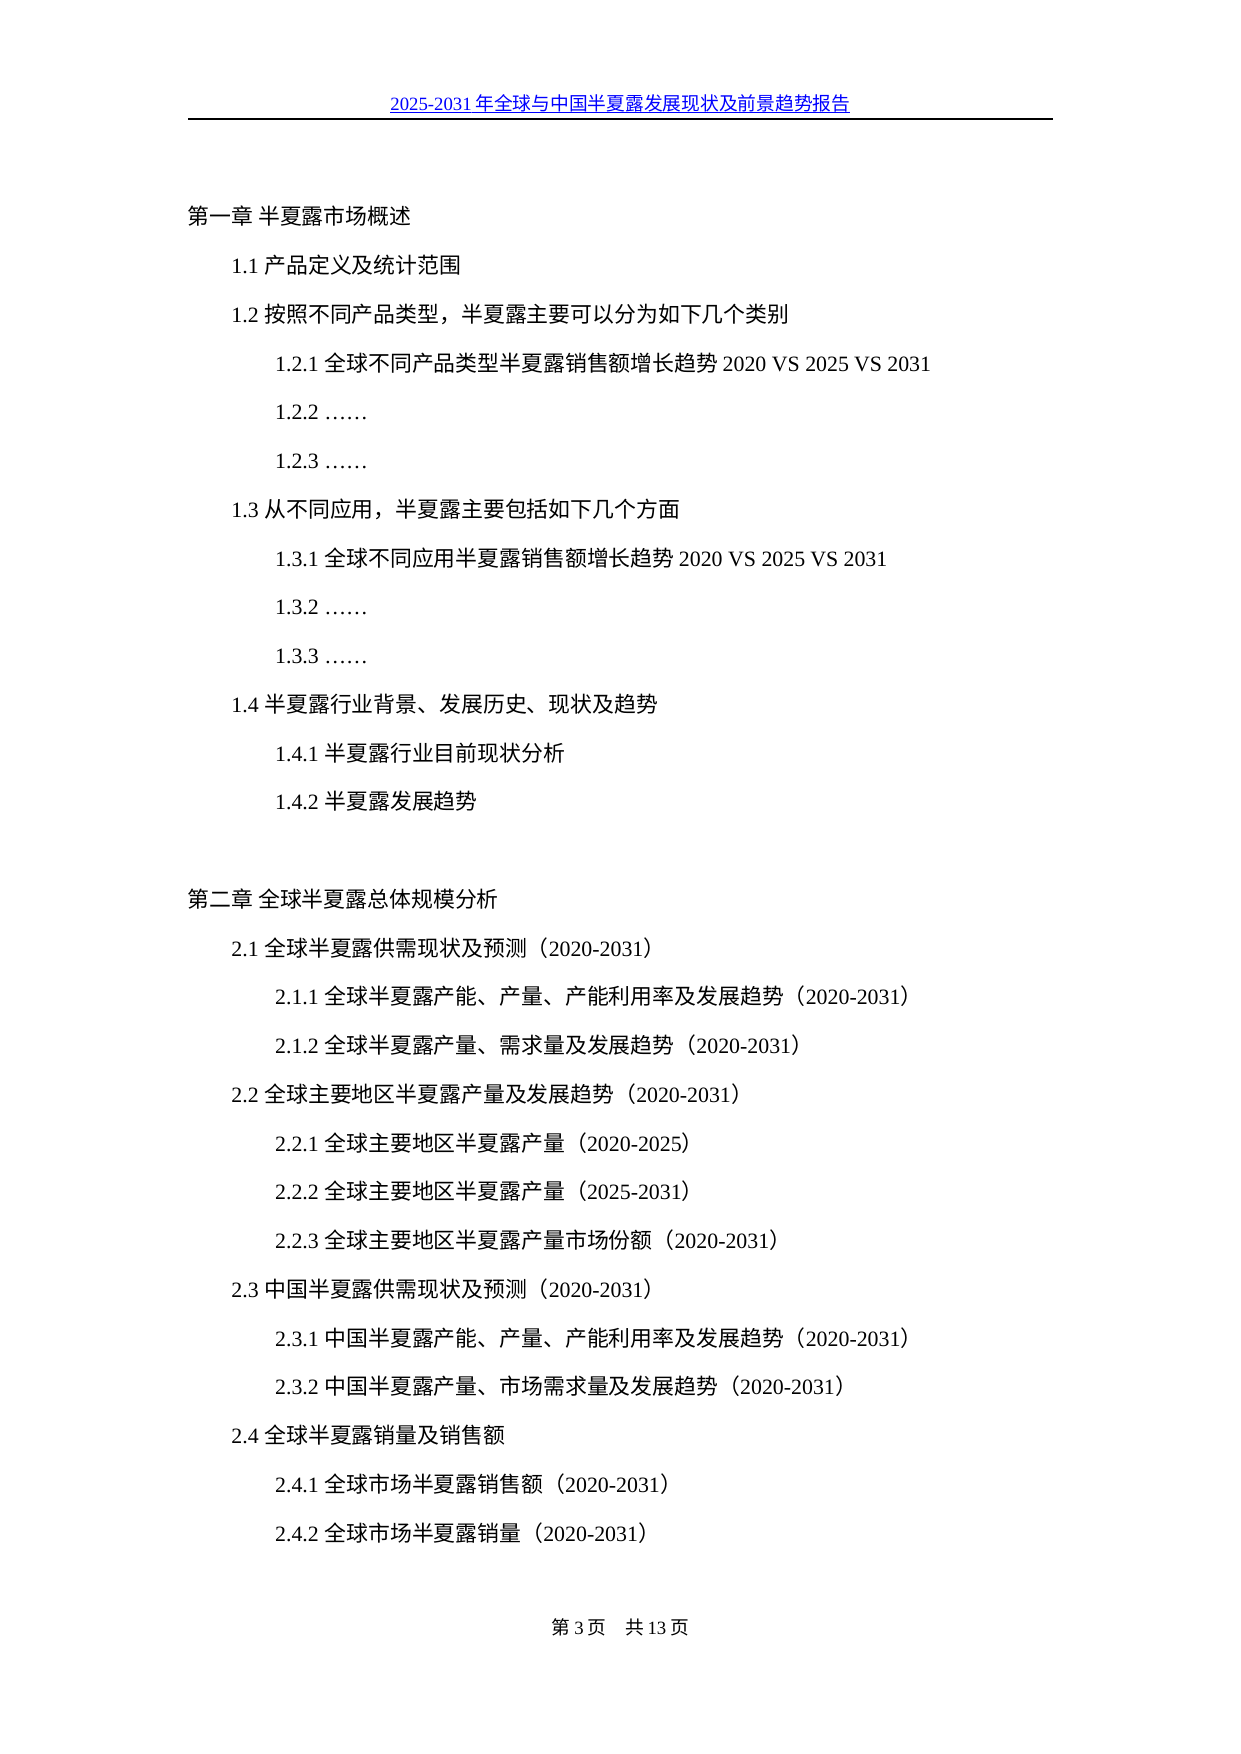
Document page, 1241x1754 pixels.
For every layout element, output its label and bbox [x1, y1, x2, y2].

text [187, 150, 1053, 1548]
